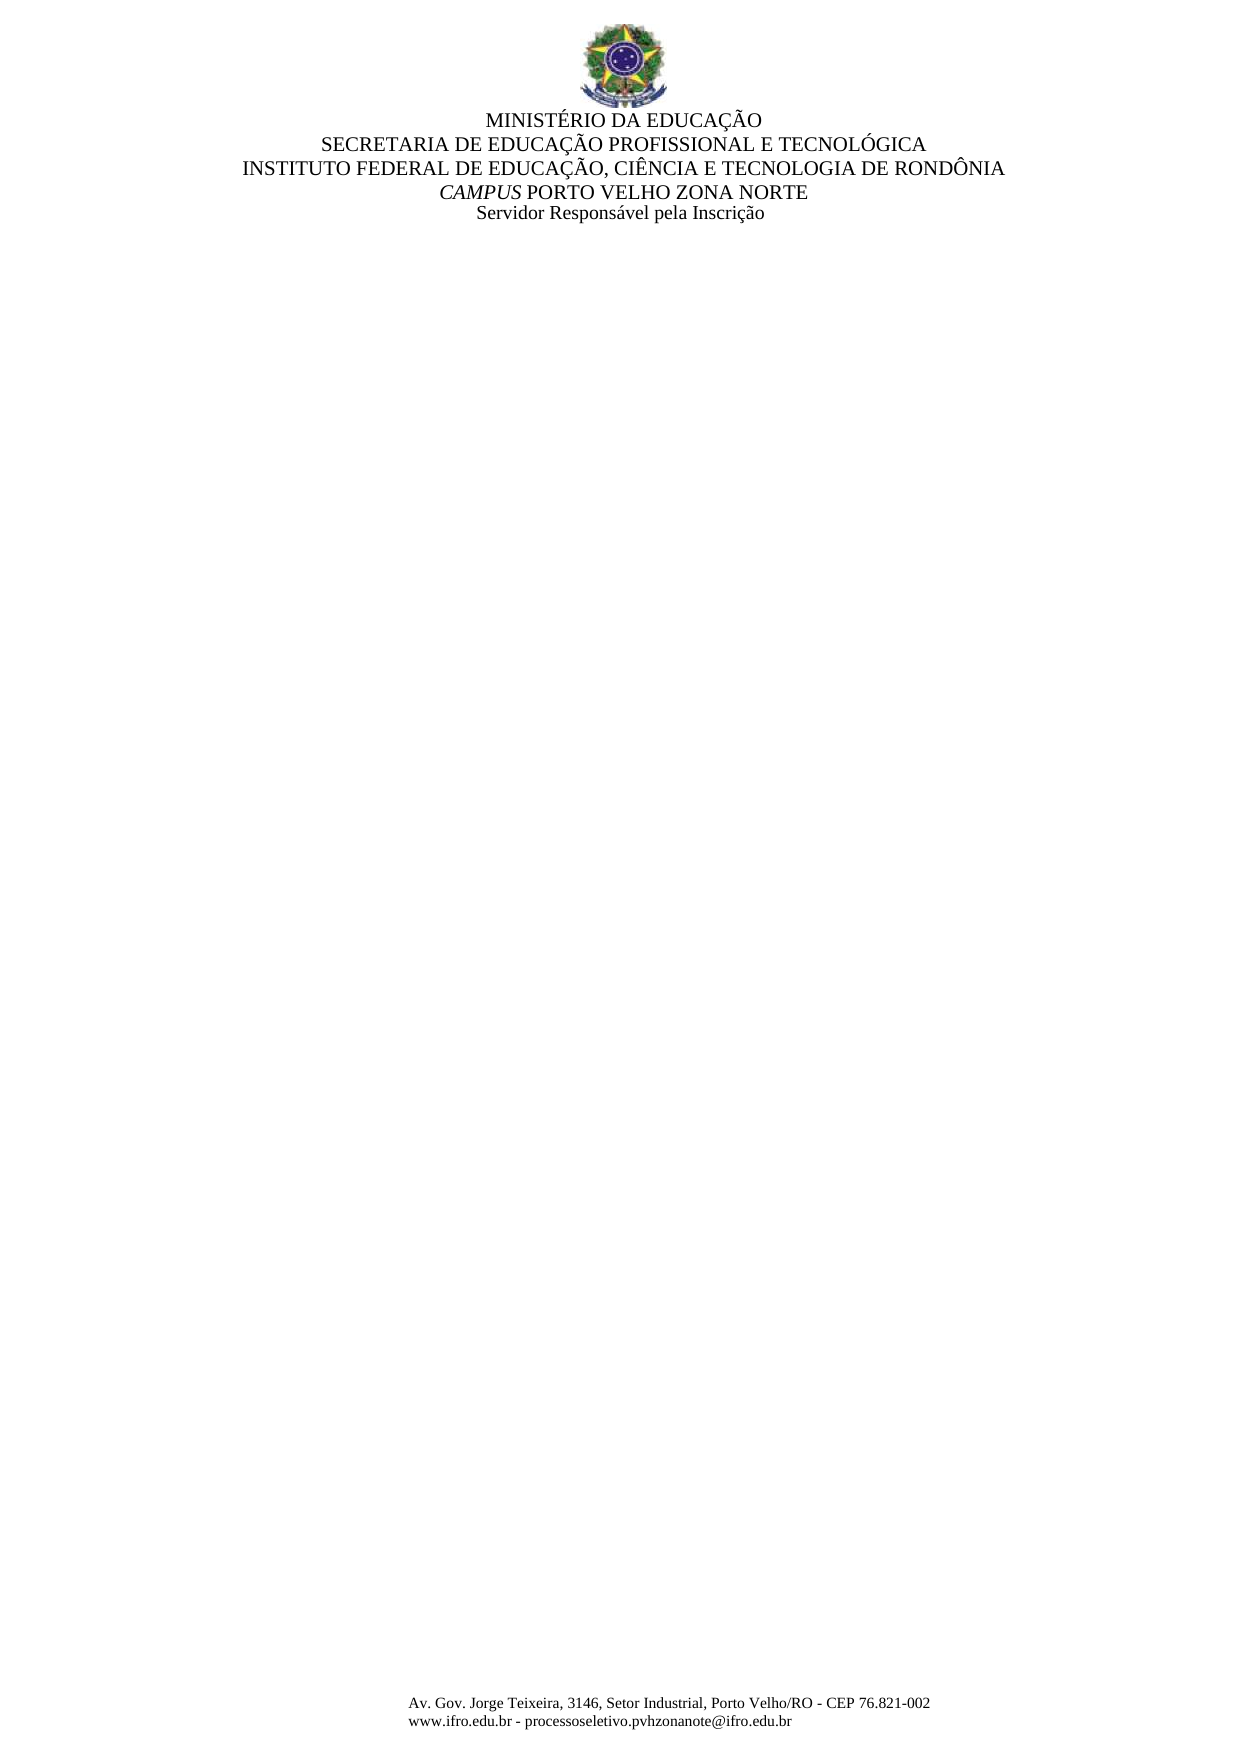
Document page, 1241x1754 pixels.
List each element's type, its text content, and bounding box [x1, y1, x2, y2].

picture [580, 24, 667, 108]
text Servidor Responsável pela Inscrição [67, 204, 1174, 224]
